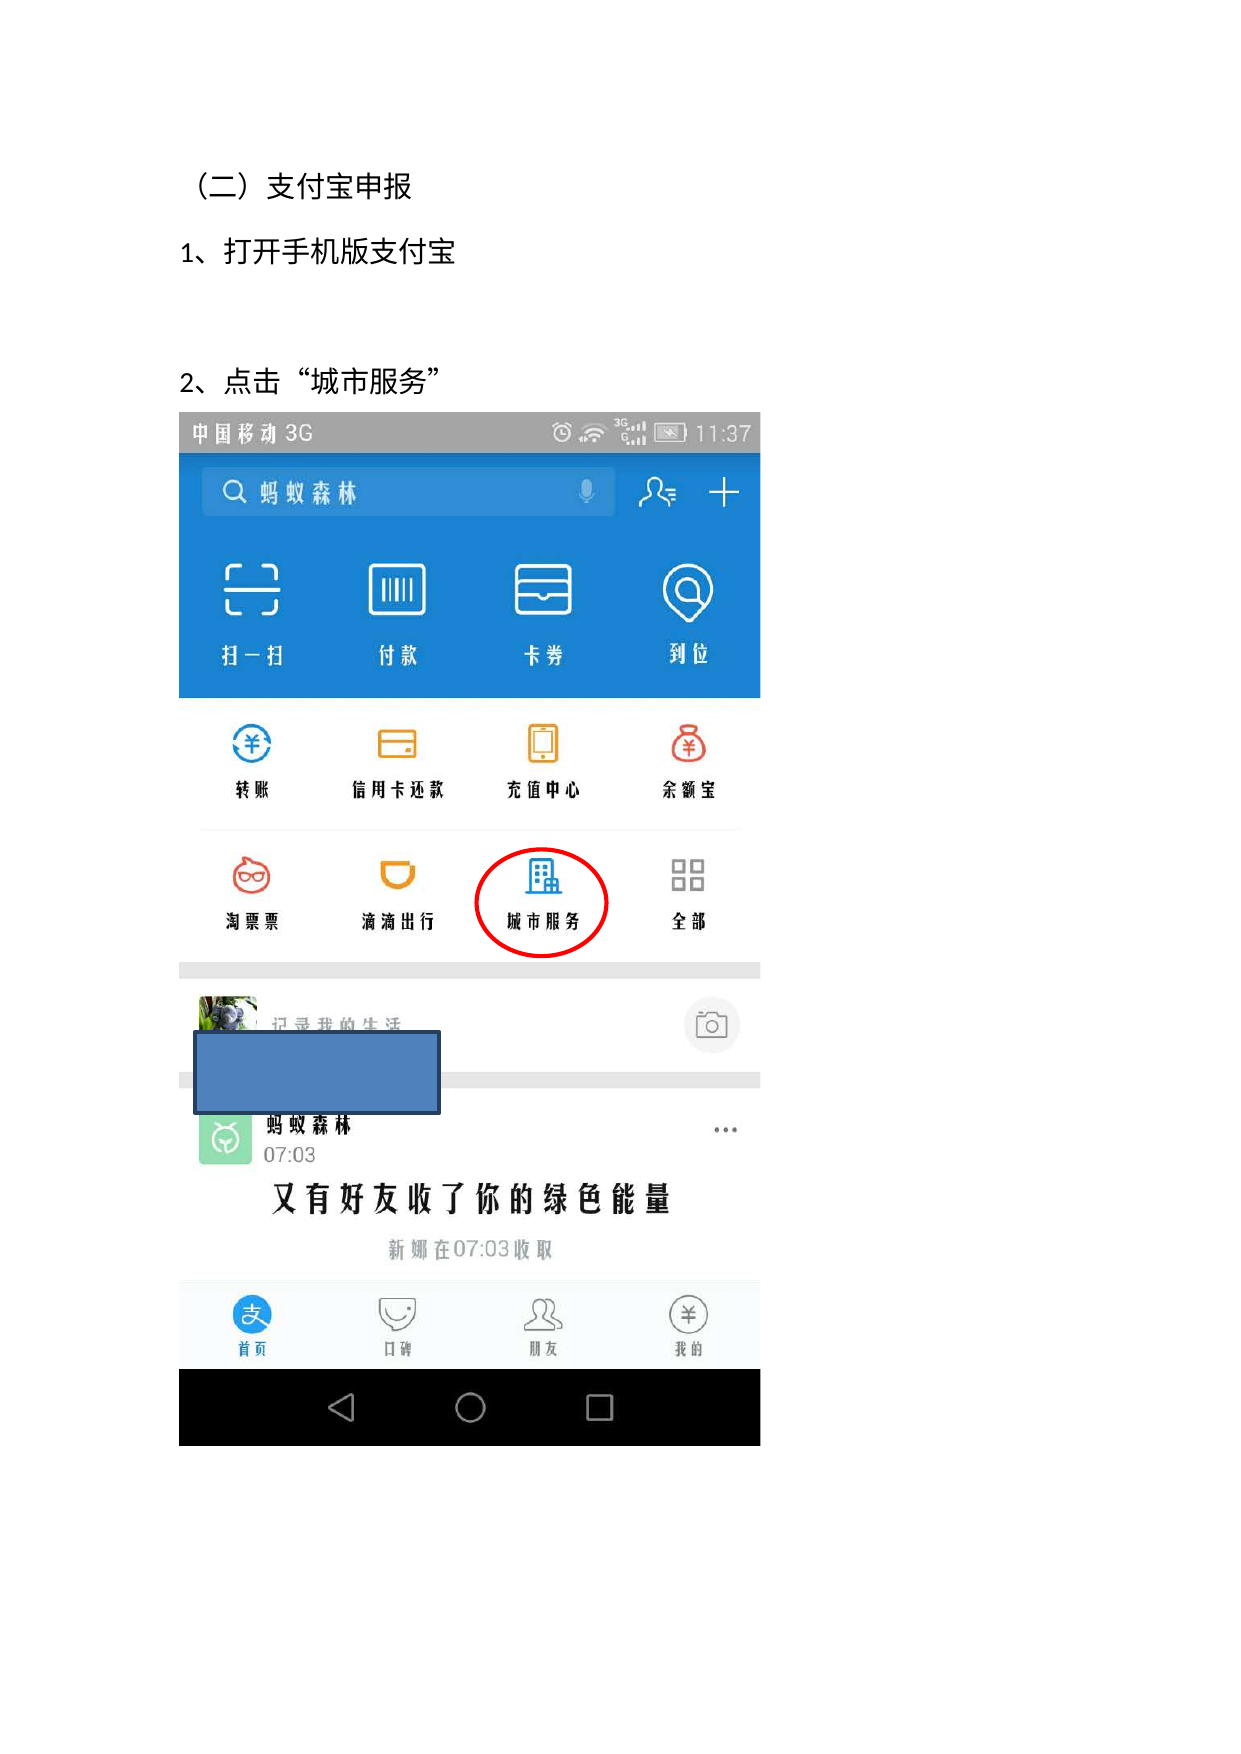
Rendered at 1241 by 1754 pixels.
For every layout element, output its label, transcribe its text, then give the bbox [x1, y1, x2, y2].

list 1、打开手机版支付宝 [179, 218, 1053, 283]
picture [179, 412, 761, 1446]
list （二）支付宝申报 [179, 153, 1053, 218]
list 2、点击“城市服务” [179, 348, 1053, 413]
